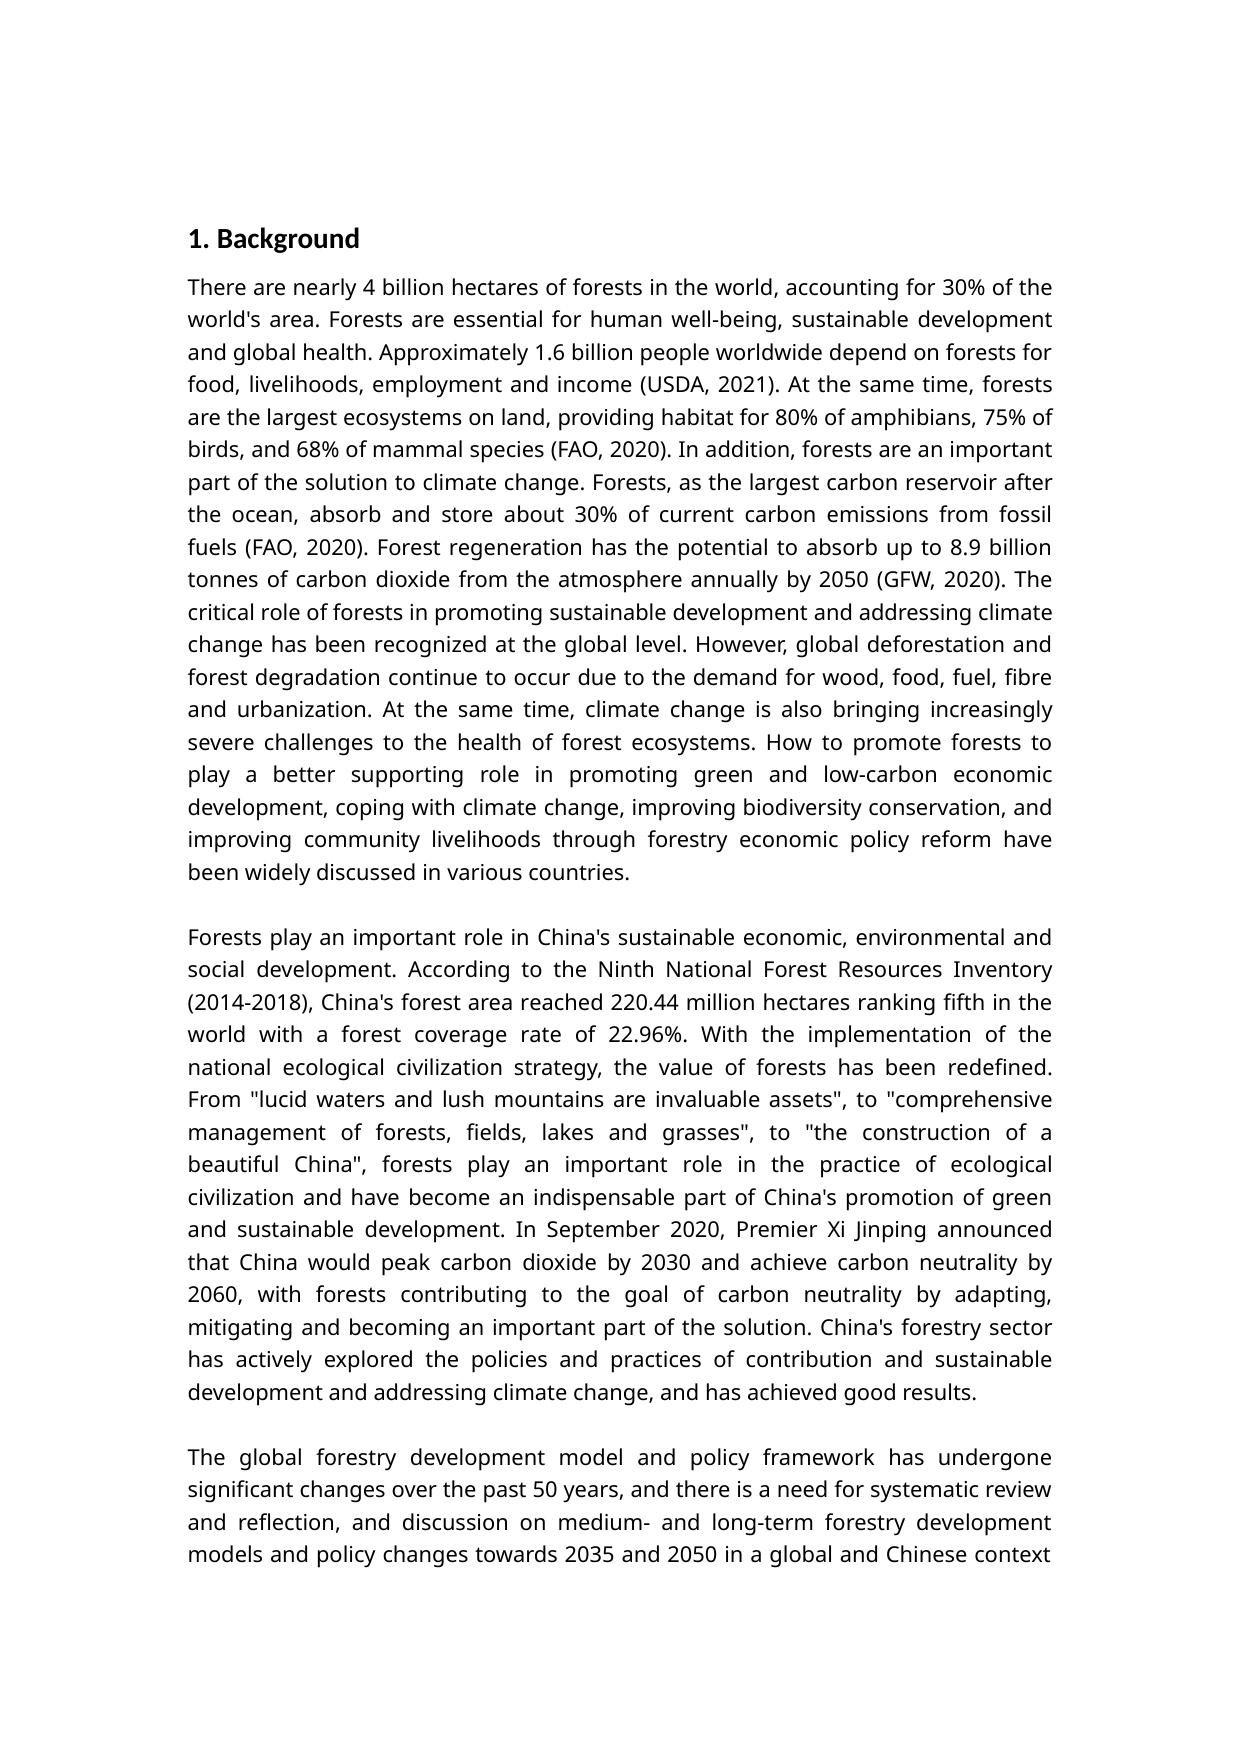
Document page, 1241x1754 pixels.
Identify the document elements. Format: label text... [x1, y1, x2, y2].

text 1. Background [187, 205, 1053, 270]
text Forests play an important role in China's sustainable economic, environmental and social development. According to the Ninth National Forest Resources Inventory (2014-2018), China's forest area reached 220.44 million hectares ranking fifth in the world with a forest coverage rate of 22.96%. With the implementation of the national ecological civilization strategy, the value of forests has been redefined. From "lucid waters and lush mountains are invaluable assets", to "comprehensive management of forests, fields, lakes and grasses", to "the construction of a beautiful China", forests play an important role in the practice of ecological civilization and have become an indispensable part of China's promotion of green and sustainable development. In September 2020, Premier Xi Jinping announced that China would peak carbon dioxide by 2030 and achieve carbon neutrality by 2060, with forests contributing to the goal of carbon neutrality by adapting, mitigating and becoming an important part of the solution. China's forestry sector has actively explored the policies and practices of contribution and sustainable development and addressing climate change, and has achieved good results. [187, 920, 1053, 1408]
text There are nearly 4 billion hectares of forests in the world, accounting for 30% of the world's area. Forests are essential for human well-being, sustainable development and global health. Approximately 1.6 billion people worldwide depend on forests for food, livelihoods, employment and income (USDA, 2021). At the same time, forests are the largest ecosystems on land, providing habitat for 80% of amphibians, 75% of birds, and 68% of mammal species (FAO, 2020). In addition, forests are an important part of the solution to climate change. Forests, as the largest carbon reservoir after the ocean, absorb and store about 30% of current carbon emissions from fossil fuels (FAO, 2020). Forest regeneration has the potential to absorb up to 8.9 billion tonnes of carbon dioxide from the atmosphere annually by 2050 (GFW, 2020). The critical role of forests in promoting sustainable development and addressing climate change has been recognized at the global level. However, global deforestation and forest degradation continue to occur due to the demand for wood, food, fuel, fibre and urbanization. At the same time, climate change is also bringing increasingly severe challenges to the health of forest ecosystems. How to promote forests to play a better supporting role in promoting green and low-carbon economic development, coping with climate change, improving biodiversity conservation, and improving community livelihoods through forestry economic policy reform have been widely discussed in various countries. [187, 270, 1053, 888]
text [187, 1440, 1053, 1570]
